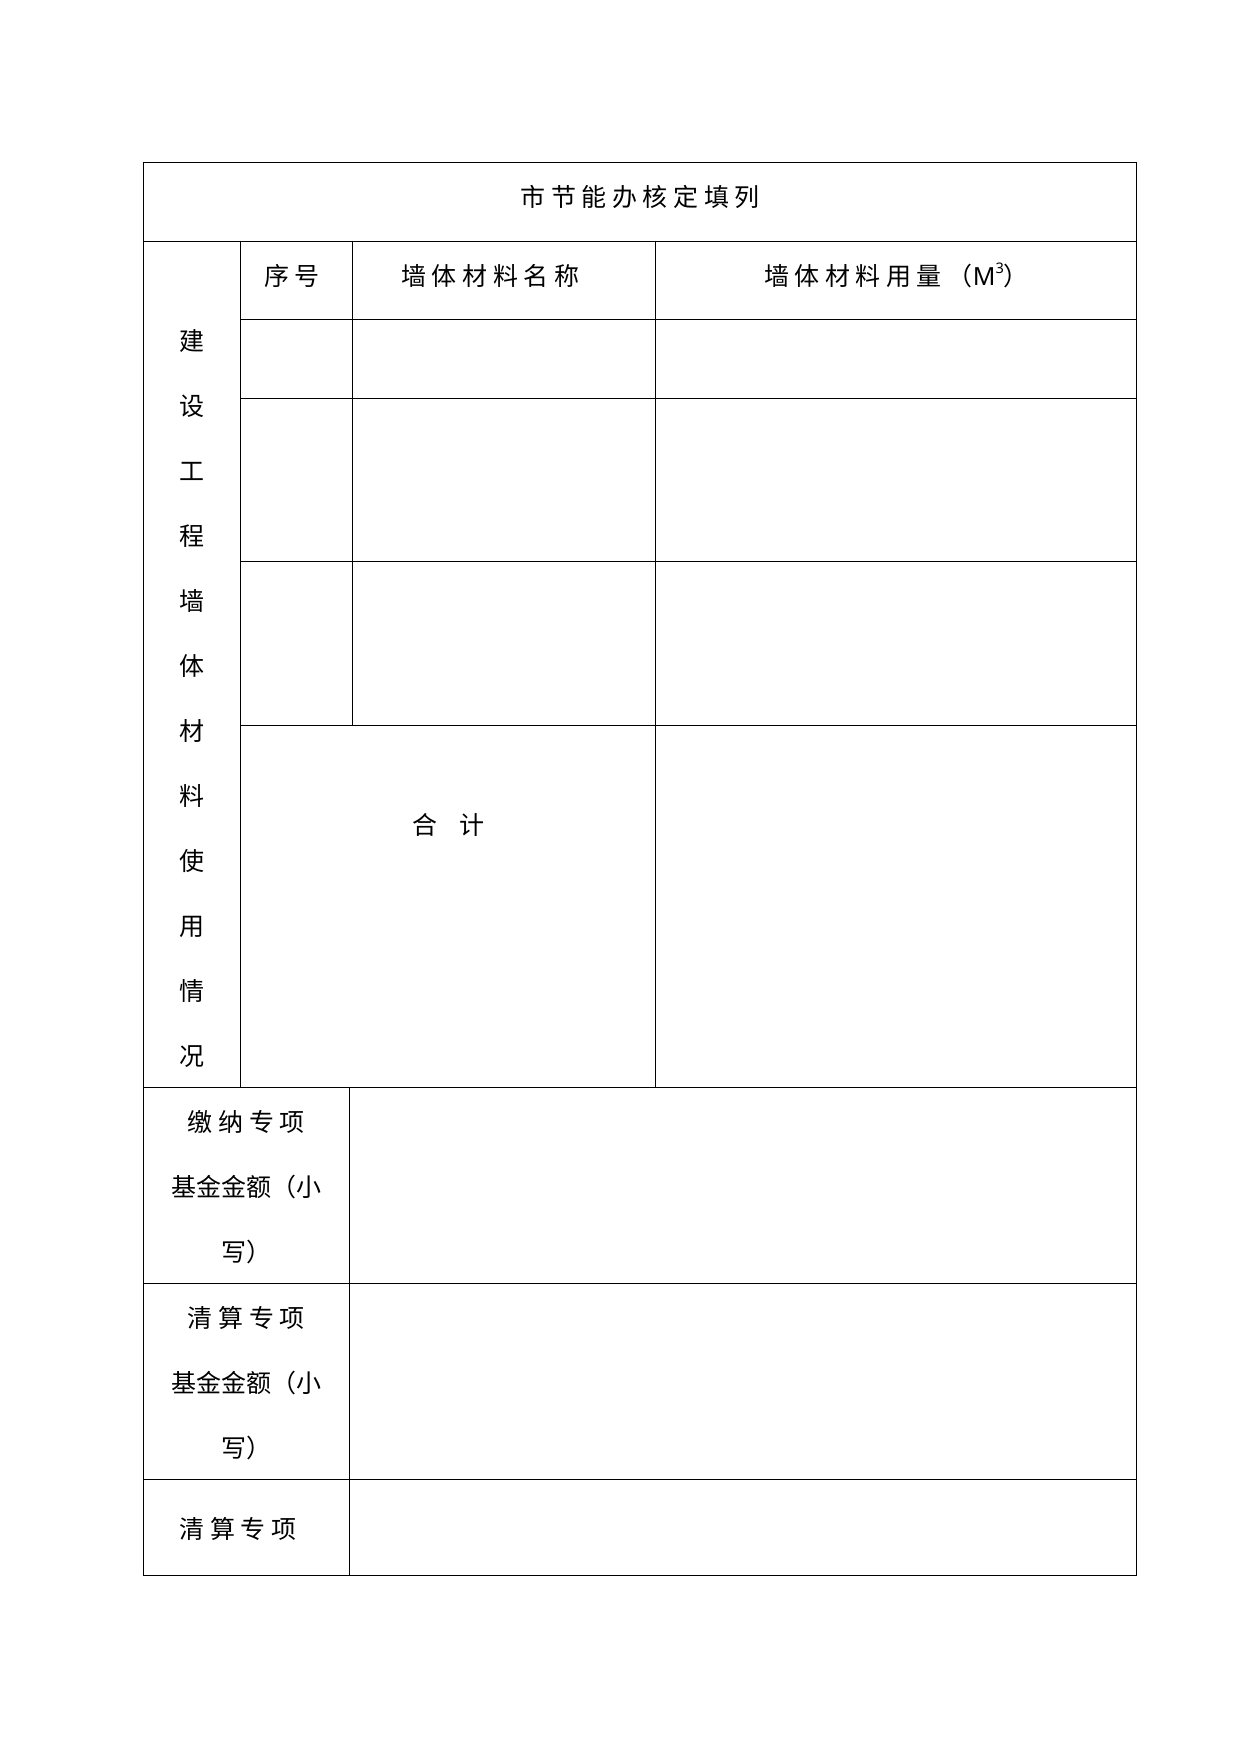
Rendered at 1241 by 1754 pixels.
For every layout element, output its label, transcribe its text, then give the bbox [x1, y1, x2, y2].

table_cell [656, 726, 1136, 1087]
table_header 市 节 能 办 核 定 填 列 [144, 163, 1136, 241]
table_cell 清 算 专 项 基金金额（大写） [144, 1480, 349, 1575]
table_cell [350, 1284, 1136, 1479]
table_cell [241, 399, 352, 561]
table_cell 清 算 专 项 基金金额（小写） [144, 1284, 349, 1479]
table_cell 建 设 工 程 墙 体 材 料 使 用 情 况 [144, 242, 240, 1087]
table_cell [656, 320, 1136, 398]
table_cell [241, 320, 352, 398]
table_cell 墙 体 材 料 用 量 （M3） [656, 242, 1136, 319]
table_cell [350, 1480, 1136, 1575]
table_cell 墙 体 材 料 名 称 [353, 242, 655, 319]
table_cell 缴 纳 专 项 基金金额（小写） [144, 1088, 349, 1283]
table_cell [353, 320, 655, 398]
table_cell [241, 562, 352, 725]
table_cell [353, 399, 655, 561]
table_cell [656, 399, 1136, 561]
table_cell [656, 562, 1136, 725]
table_cell 合 计 [241, 726, 655, 1087]
table_cell [353, 562, 655, 725]
table_cell 序 号 [241, 242, 352, 319]
table_cell [350, 1088, 1136, 1283]
